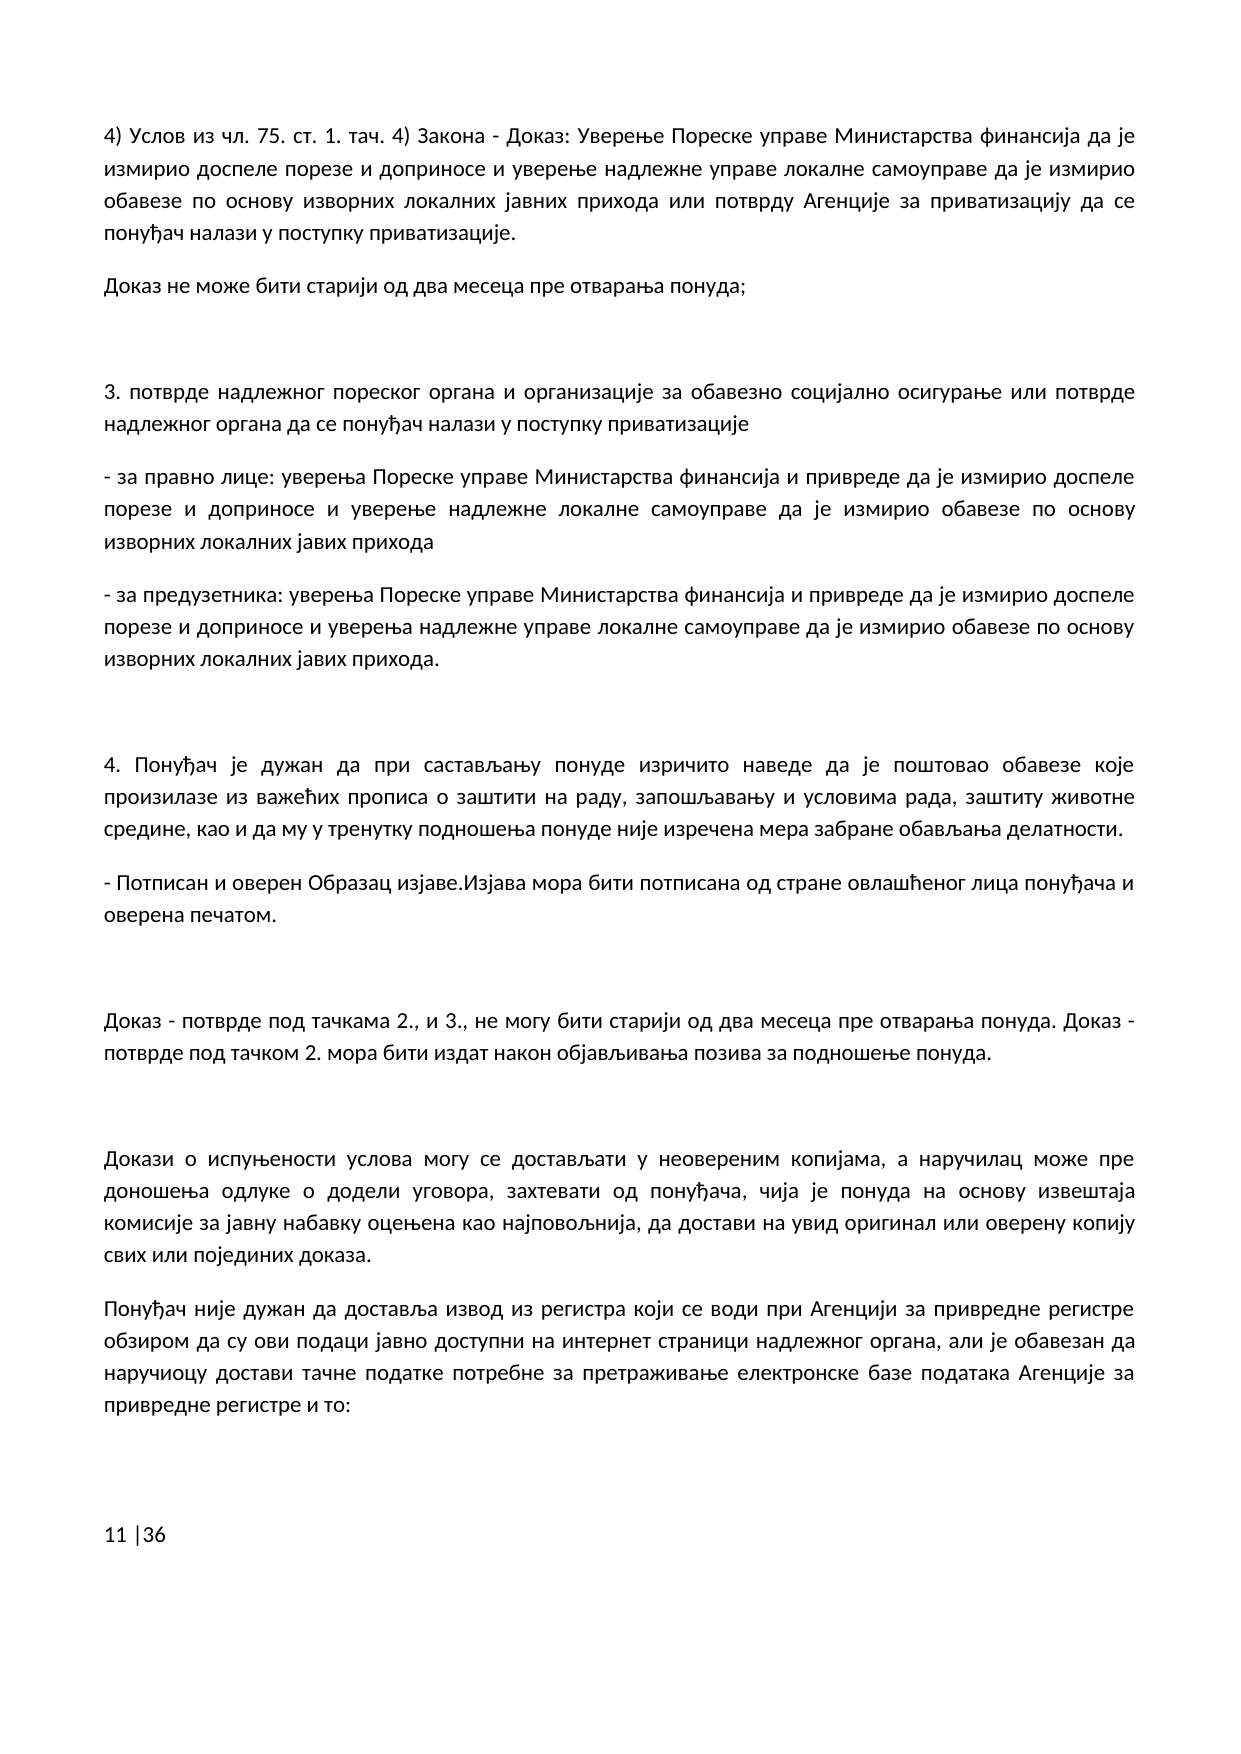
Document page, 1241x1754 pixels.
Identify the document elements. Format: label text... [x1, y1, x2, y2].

text - за предузетника: уверења Пореске управе Министарства финансија и привреде да је измирио доспеле порезе и доприносе и уверења надлежне управе локалне самоуправе да је измирио обавезе по основу изворних локалних јавих прихода. [103, 580, 1137, 672]
text Понуђач није дужан да доставља извод из регистра који се води при Агенцији за привредне регистре обзиром да су ови подаци јавно доступни на интернет страници надлежног органа, али је обавезан да наручиоцу достави тачне податке потребне за претраживање електронске базе података Агенције за привредне регистре и то: [103, 1294, 1137, 1418]
text 4) Услов из чл. 75. ст. 1. тач. 4) Закона - Доказ: Уверење Пореске управе Министарства финансија да је измирио доспеле порезе и доприносе и уверење надлежне управе локалне самоуправе да је измирио обавезе по основу изворних локалних јавних прихода или потврду Агенције за приватизацију да се понуђач налази у поступку приватизације. [103, 122, 1137, 246]
text 4. Понуђач је дужан да при састављању понуде изричито наведе да је поштовао обавезе које произилазе из важећих прописа о заштити на раду, запошљавању и условима рада, заштиту животне средине, као и да му у тренутку подношења понуде није изречена мера забране обављања делатности. [103, 750, 1137, 843]
text 3. потврде надлежног пореског органа и организације за обавезно социјално осигурање или потврде надлежног органа да се понуђач налази у поступку приватизације [103, 377, 1137, 437]
text Доказ не може бити старији од два месеца пре отварања понуда; [103, 271, 1137, 299]
text - Потписан и оверен Образац изјаве.Изјава мора бити потписана од стране овлашћеног лица понуђача и оверена печатом. [103, 868, 1137, 928]
text Доказ - потврде под тачкама 2., и 3., не могу бити старији од два месеца пре отварања понуда. Доказ - потврде под тачком 2. мора бити издат након објављивања позива за подношење понуда. [103, 1006, 1137, 1066]
text Докази о испуњености услова могу се достављати у неовереним копијама, а наручилац може пре доношења одлуке о додели уговора, захтевати од понуђача, чија је понуда на основу извештаја комисије за јавну набавку оцењена као најповољнија, да достави на увид оригинал или оверену копију свих или појединих доказа. [103, 1144, 1137, 1269]
text - за правно лице: уверења Пореске управе Министарства финансија и привреде да је измирио доспеле порезе и доприносе и уверење надлежне локалне самоуправе да је измирио обавезе по основу изворних локалних јавих прихода [103, 462, 1137, 555]
